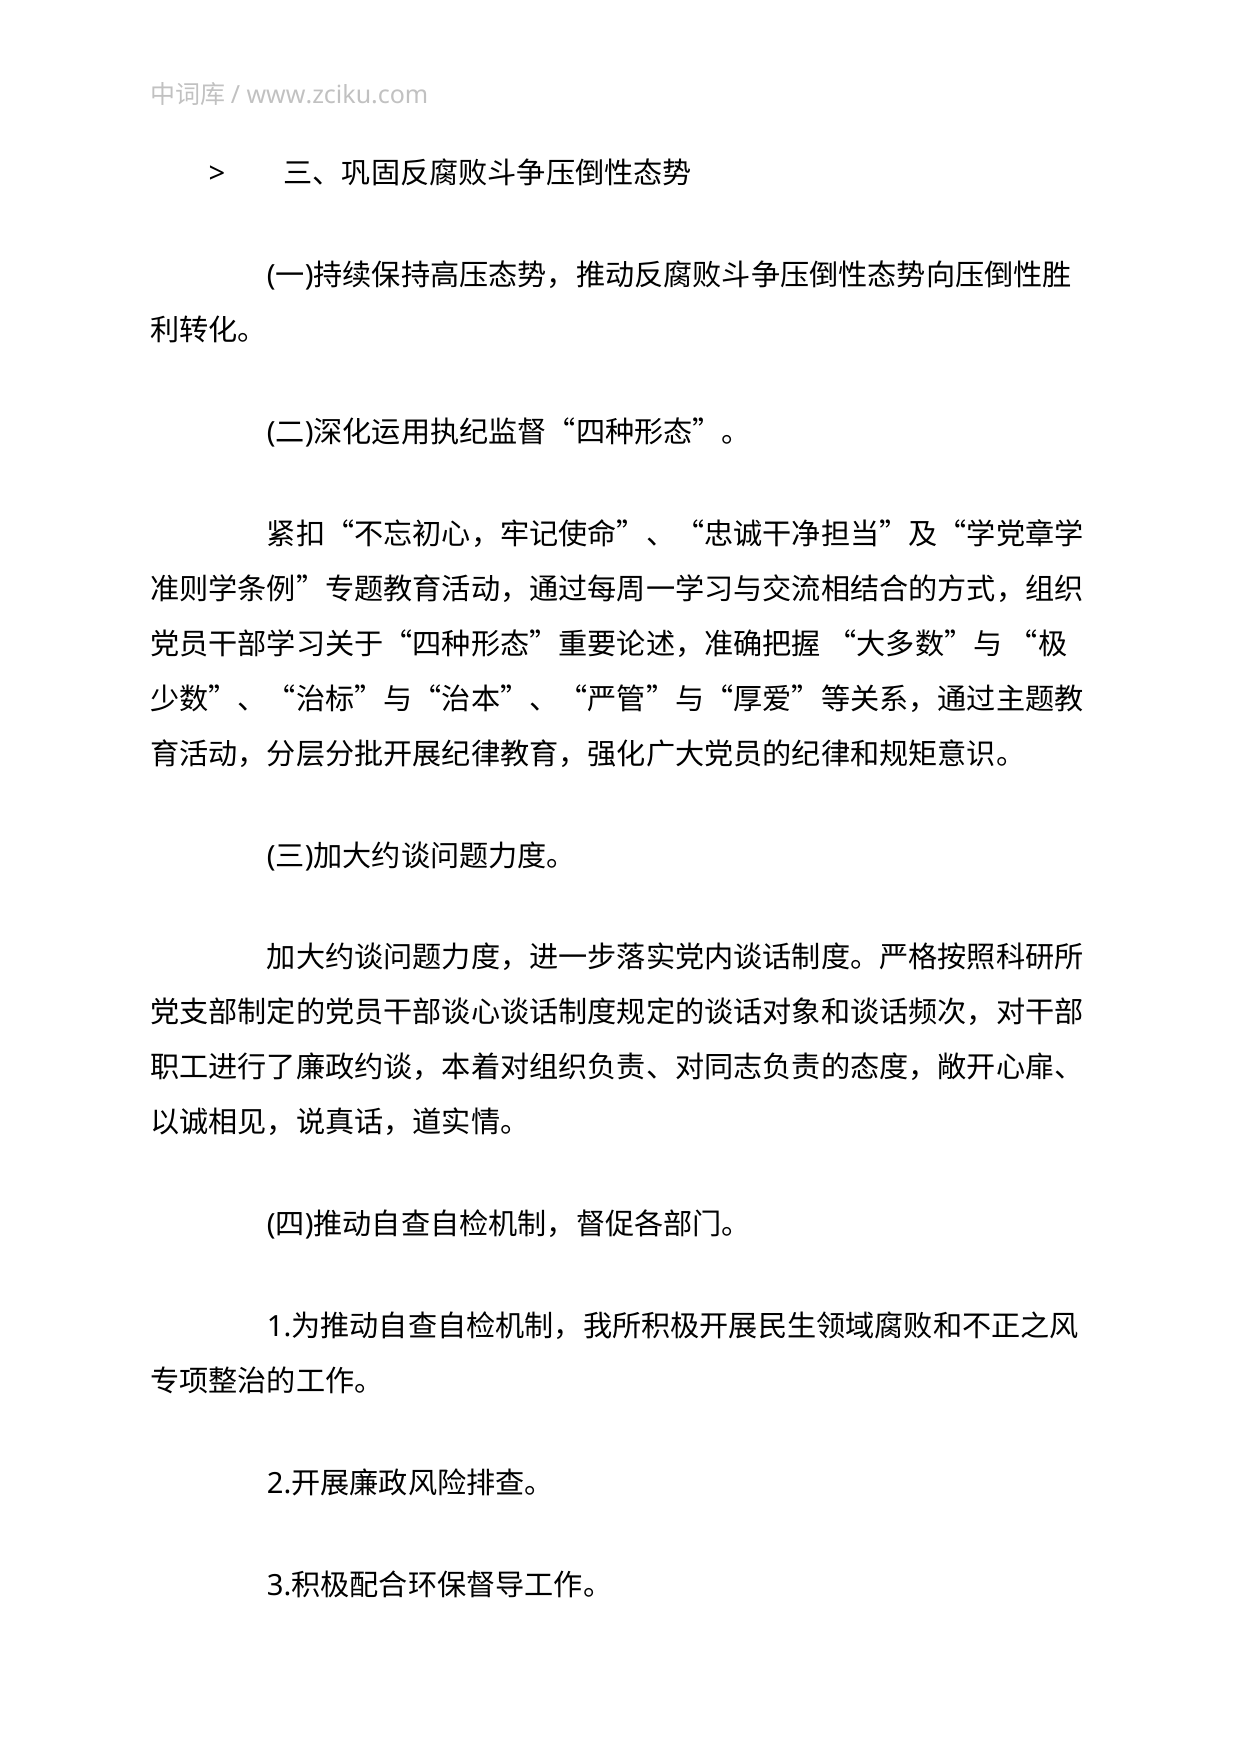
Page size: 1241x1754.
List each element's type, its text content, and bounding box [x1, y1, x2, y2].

text (二)深化运用执纪监督“四种形态”。 [150, 409, 1090, 451]
text (一)持续保持高压态势，推动反腐败斗争压倒性态势向压倒性胜利转化。 [150, 252, 1090, 349]
text 1.为推动自查自检机制，我所积极开展民生领域腐败和不正之风专项整治的工作。 [150, 1302, 1090, 1400]
text 加大约谈问题力度，进一步落实党内谈话制度。严格按照科研所党支部制定的党员干部谈心谈话制度规定的谈话对象和谈话频次，对干部职工进行了廉政约谈，本着对组织负责、对同志负责的态度，敞开心扉、以诚相见，说真话，道实情。 [150, 934, 1090, 1141]
text (三)加大约谈问题力度。 [150, 832, 1090, 874]
text 3.积极配合环保督导工作。 [150, 1561, 1090, 1604]
text 紧扣“不忘初心，牢记使命”、“忠诚干净担当”及“学党章学准则学条例”专题教育活动，通过每周一学习与交流相结合的方式，组织党员干部学习关于“四种形态”重要论述，准确把握 “大多数”与 “极少数”、“治标”与“治本”、“严管”与“厚爱”等关系，通过主题教育活动，分层分批开展纪律教育，强化广大党员的纪律和规矩意识。 [150, 511, 1090, 773]
text > 三、巩固反腐败斗争压倒性态势 [150, 150, 1090, 192]
text (四)推动自查自检机制，督促各部门。 [150, 1201, 1090, 1243]
text 2.开展廉政风险排查。 [150, 1459, 1090, 1502]
